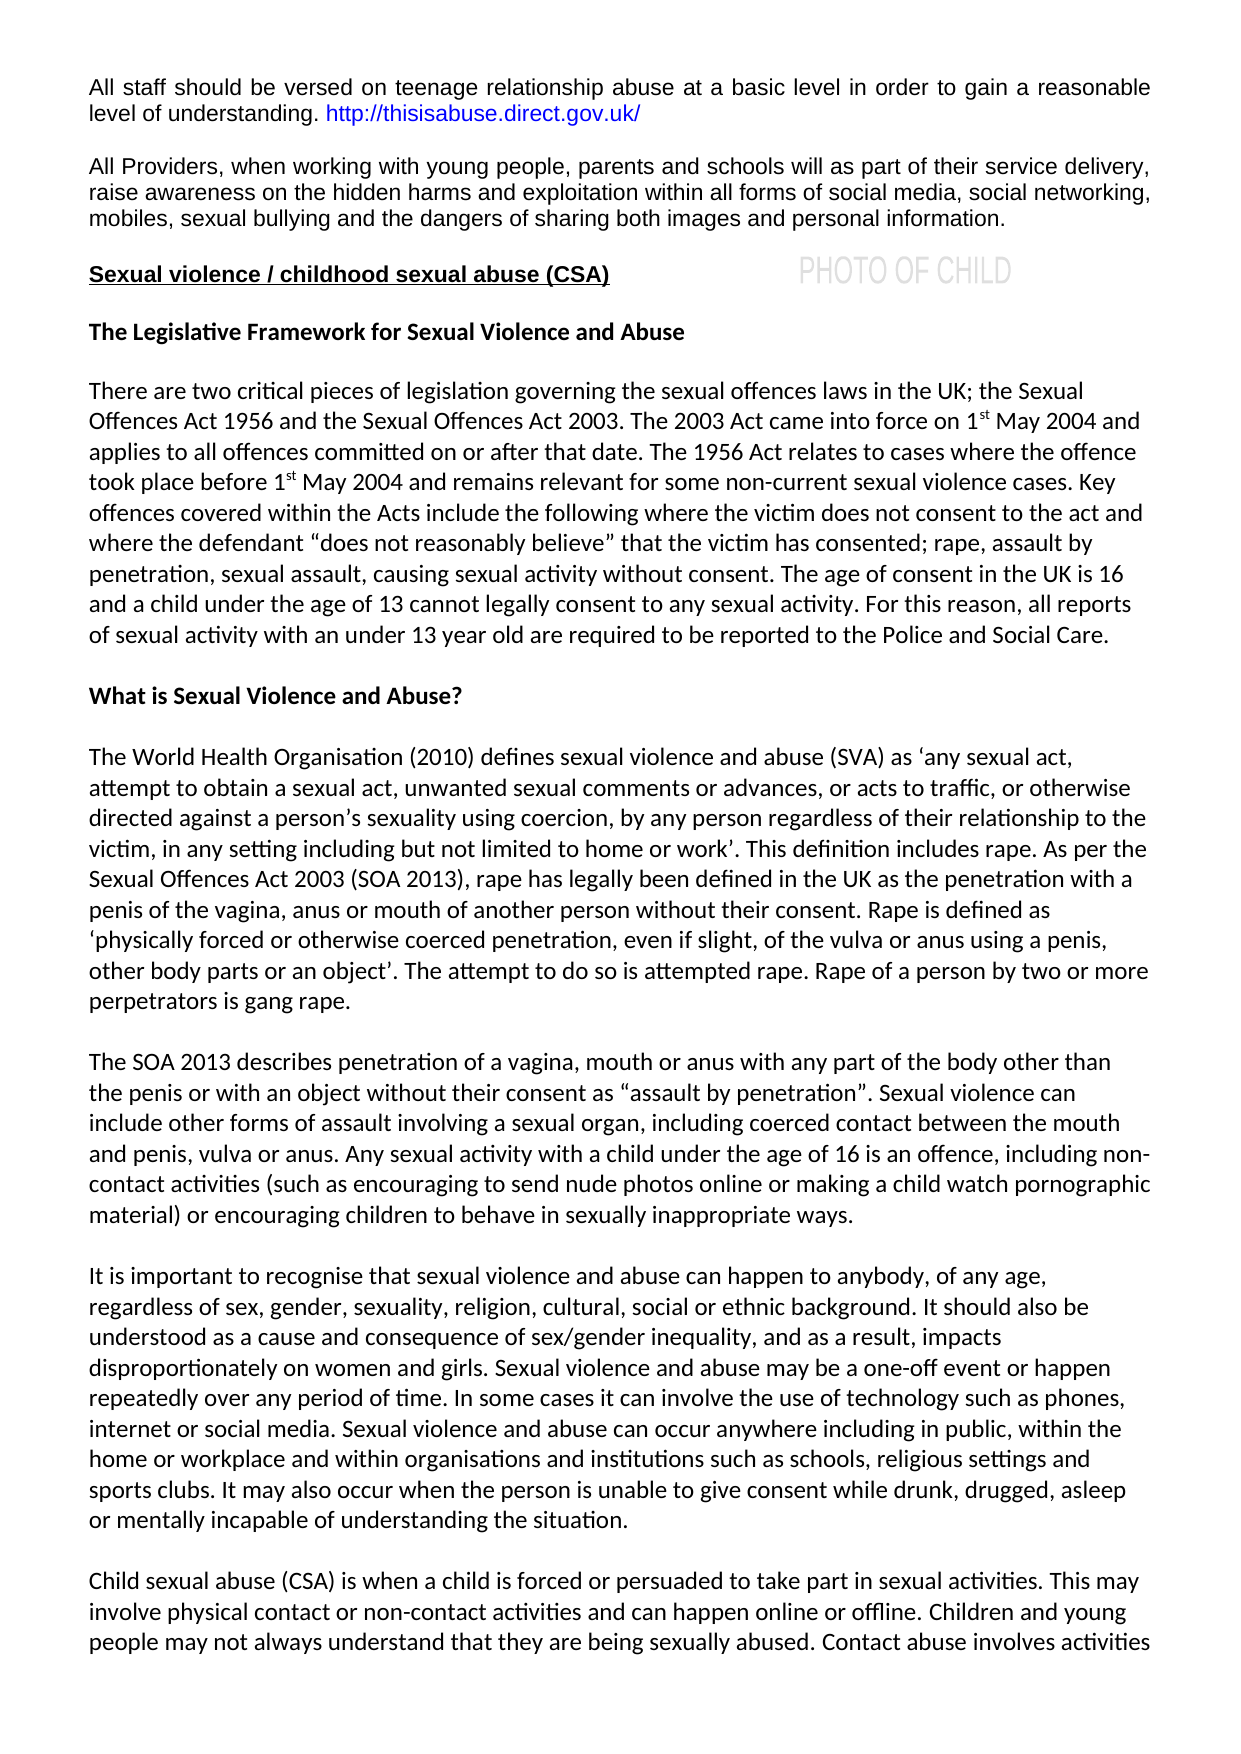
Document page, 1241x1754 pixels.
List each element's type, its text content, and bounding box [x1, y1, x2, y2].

text What is Sexual Violence and Abuse? [89, 680, 1152, 711]
text There are two critical pieces of legislation governing the sexual offences laws in the UK; the Sexual Offences Act 1956 and the Sexual Offences Act 2003. The 2003 Act came into force on 1st May 2004 and applies to all offences committed on or after that date. The 1956 Act relates to cases where the offence took place before 1st May 2004 and remains relevant for some non-current sexual violence cases. Key offences covered within the Acts include the following where the victim does not consent to the act and where the defendant “does not reasonably believe” that the victim has consented; rape, assault by penetration, sexual assault, causing sexual activity without consent. The age of consent in the UK is 16 and a child under the age of 13 cannot legally consent to any sexual activity. For this reason, all reports of sexual activity with an under 13 year old are required to be reported to the Police and Social Care. [89, 375, 1152, 650]
text The Legislative Framework for Sexual Violence and Abuse [89, 316, 1152, 347]
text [89, 1565, 1152, 1657]
text The World Health Organisation (2010) defines sexual violence and abuse (SVA) as ‘any sexual act, attempt to obtain a sexual act, unwanted sexual comments or advances, or acts to traffic, or otherwise directed against a person’s sexuality using coercion, by any person regardless of their relationship to the victim, in any setting including but not limited to home or work’. This definition includes rape. As per the Sexual Offences Act 2003 (SOA 2013), rape has legally been defined in the UK as the penetration with a penis of the vagina, anus or mouth of another person without their consent. Rape is defined as ‘physically forced or otherwise coerced penetration, even if slight, of the vulva or anus using a penis, other body parts or an object’. The attempt to do so is attempted rape. Rape of a person by two or more perpetrators is gang rape. [89, 741, 1152, 1016]
text Sexual violence / childhood sexual abuse (CSA) [89, 261, 1152, 287]
text All Providers, when working with young people, parents and schools will as part of their service delivery, raise awareness on the hidden harms and exploitation within all forms of social media, social networking, mobiles, sexual bullying and the dangers of sharing both images and personal information. [89, 153, 1152, 232]
text All staff should be versed on teenage relationship abuse at a basic level in order to gain a reasonable level of understanding. http://thisisabuse.direct.gov.uk/ [89, 74, 1152, 126]
text The SOA 2013 describes penetration of a vagina, mouth or anus with any part of the body other than the penis or with an object without their consent as “assault by penetration”. Sexual violence can include other forms of assault involving a sexual organ, including coerced contact between the mouth and penis, vulva or anus. Any sexual activity with a child under the age of 16 is an offence, including non-contact activities (such as encouraging to send nude photos online or making a child watch pornographic material) or encouraging children to behave in sexually inappropriate ways. [89, 1046, 1152, 1229]
text It is important to recognise that sexual violence and abuse can happen to anybody, of any age, regardless of sex, gender, sexuality, religion, cultural, social or ethnic background. It should also be understood as a cause and consequence of sex/gender inequality, and as a result, impacts disproportionately on women and girls. Sexual violence and abuse may be a one-off event or happen repeatedly over any period of time. In some cases it can involve the use of technology such as phones, internet or social media. Sexual violence and abuse can occur anywhere including in public, within the home or workplace and within organisations and institutions such as schools, religious settings and sports clubs. It may also occur when the person is unable to give consent while drunk, drugged, asleep or mentally incapable of understanding the situation. [89, 1260, 1152, 1535]
